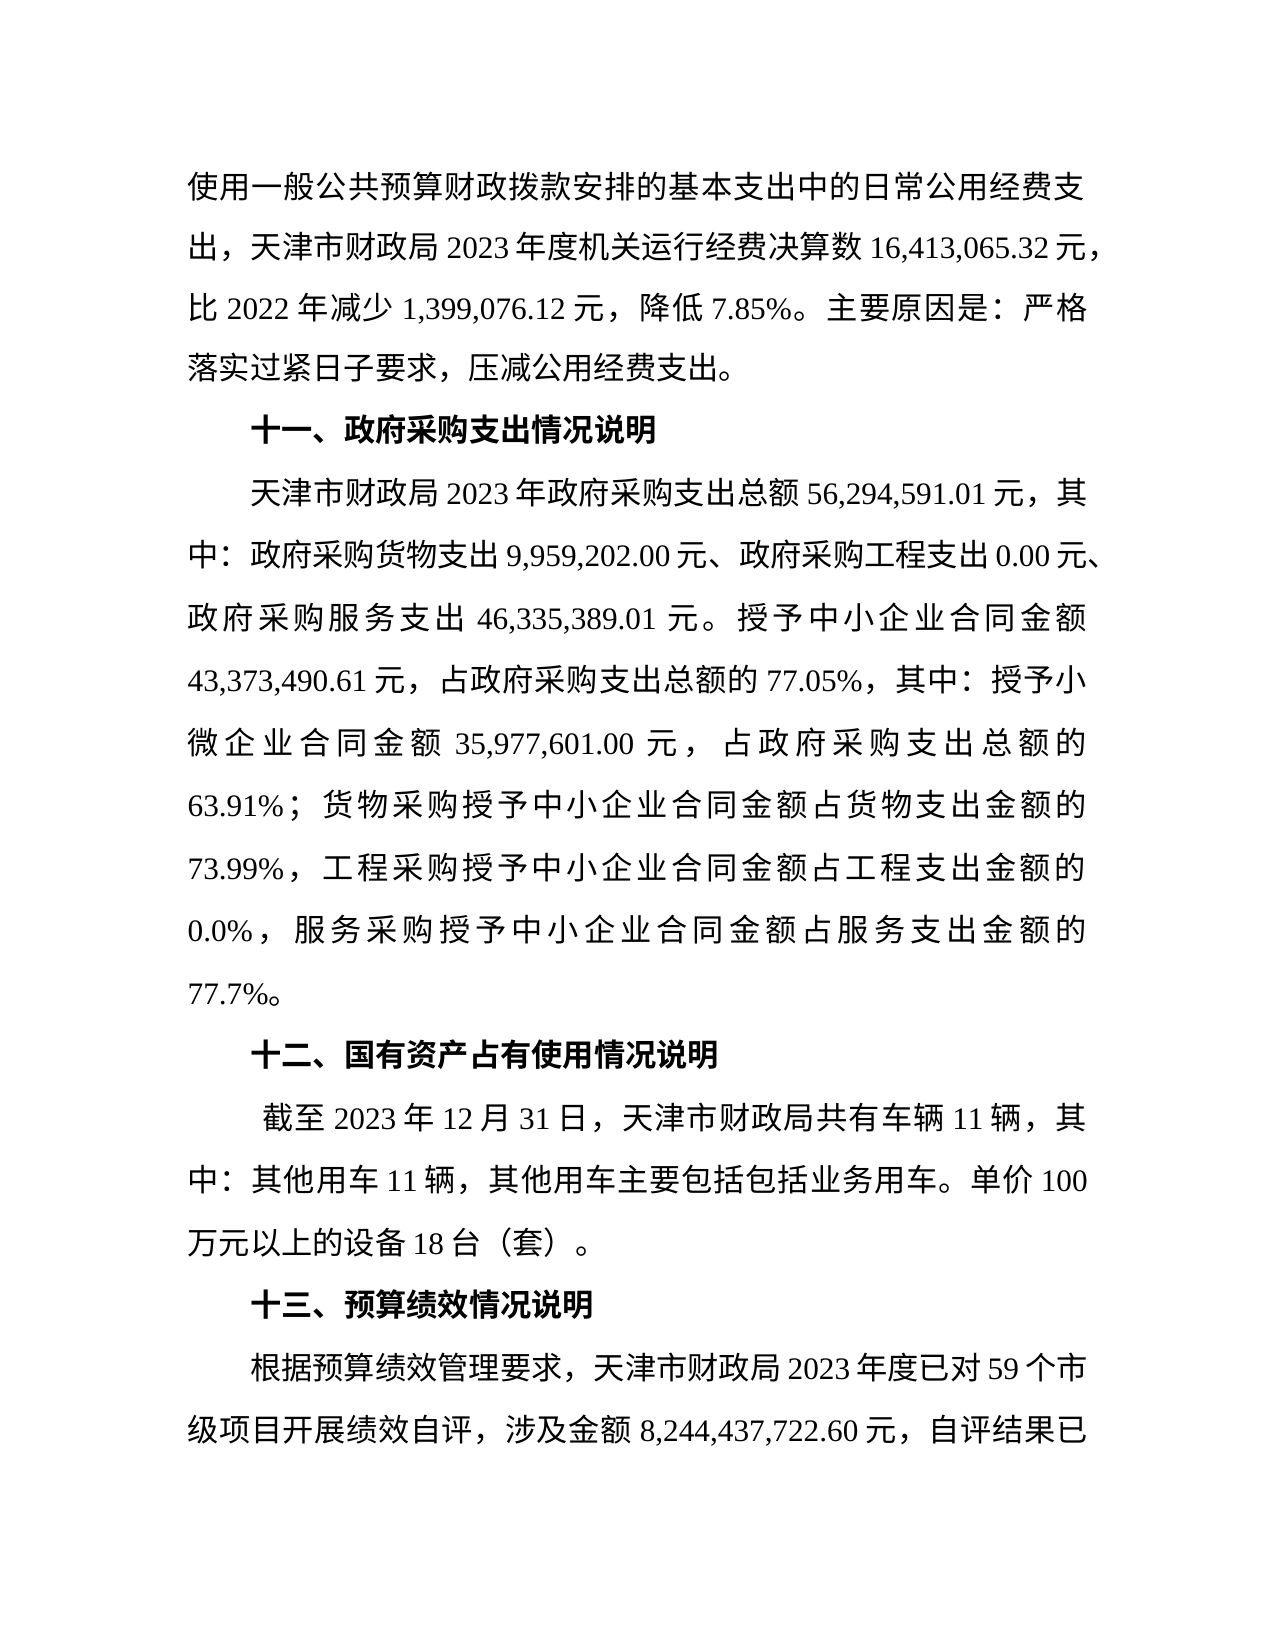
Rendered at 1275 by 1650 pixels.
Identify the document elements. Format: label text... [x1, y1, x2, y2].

text 截至2023年12月31日，天津市财政局共有车辆11辆，其中：其他用车11辆，其他用车主要包括包括业务用车。单价100万元以上的设备18台（套）。 [187, 1079, 1087, 1267]
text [187, 1329, 1087, 1454]
text 十一、政府采购支出情况说明 [187, 392, 1087, 454]
text 天津市财政局2023年政府采购支出总额56,294,591.01元，其中：政府采购货物支出9,959,202.00元、政府采购工程支出0.00元、政府采购服务支出46,335,389.01元。授予中小企业合同金额43,373,490.61元，占政府采购支出总额的77.05%，其中：授予小微企业合同金额35,977,601.00元，占政府采购支出总额的63.91%；货物采购授予中小企业合同金额占货物支出金额的73.99%，工程采购授予中小企业合同金额占工程支出金额的0.0%，服务采购授予中小企业合同金额占服务支出金额的77.7%。 [187, 454, 1087, 1017]
text 十三、预算绩效情况说明 [187, 1267, 1087, 1329]
text 十二、国有资产占有使用情况说明 [187, 1017, 1087, 1079]
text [187, 150, 1087, 392]
